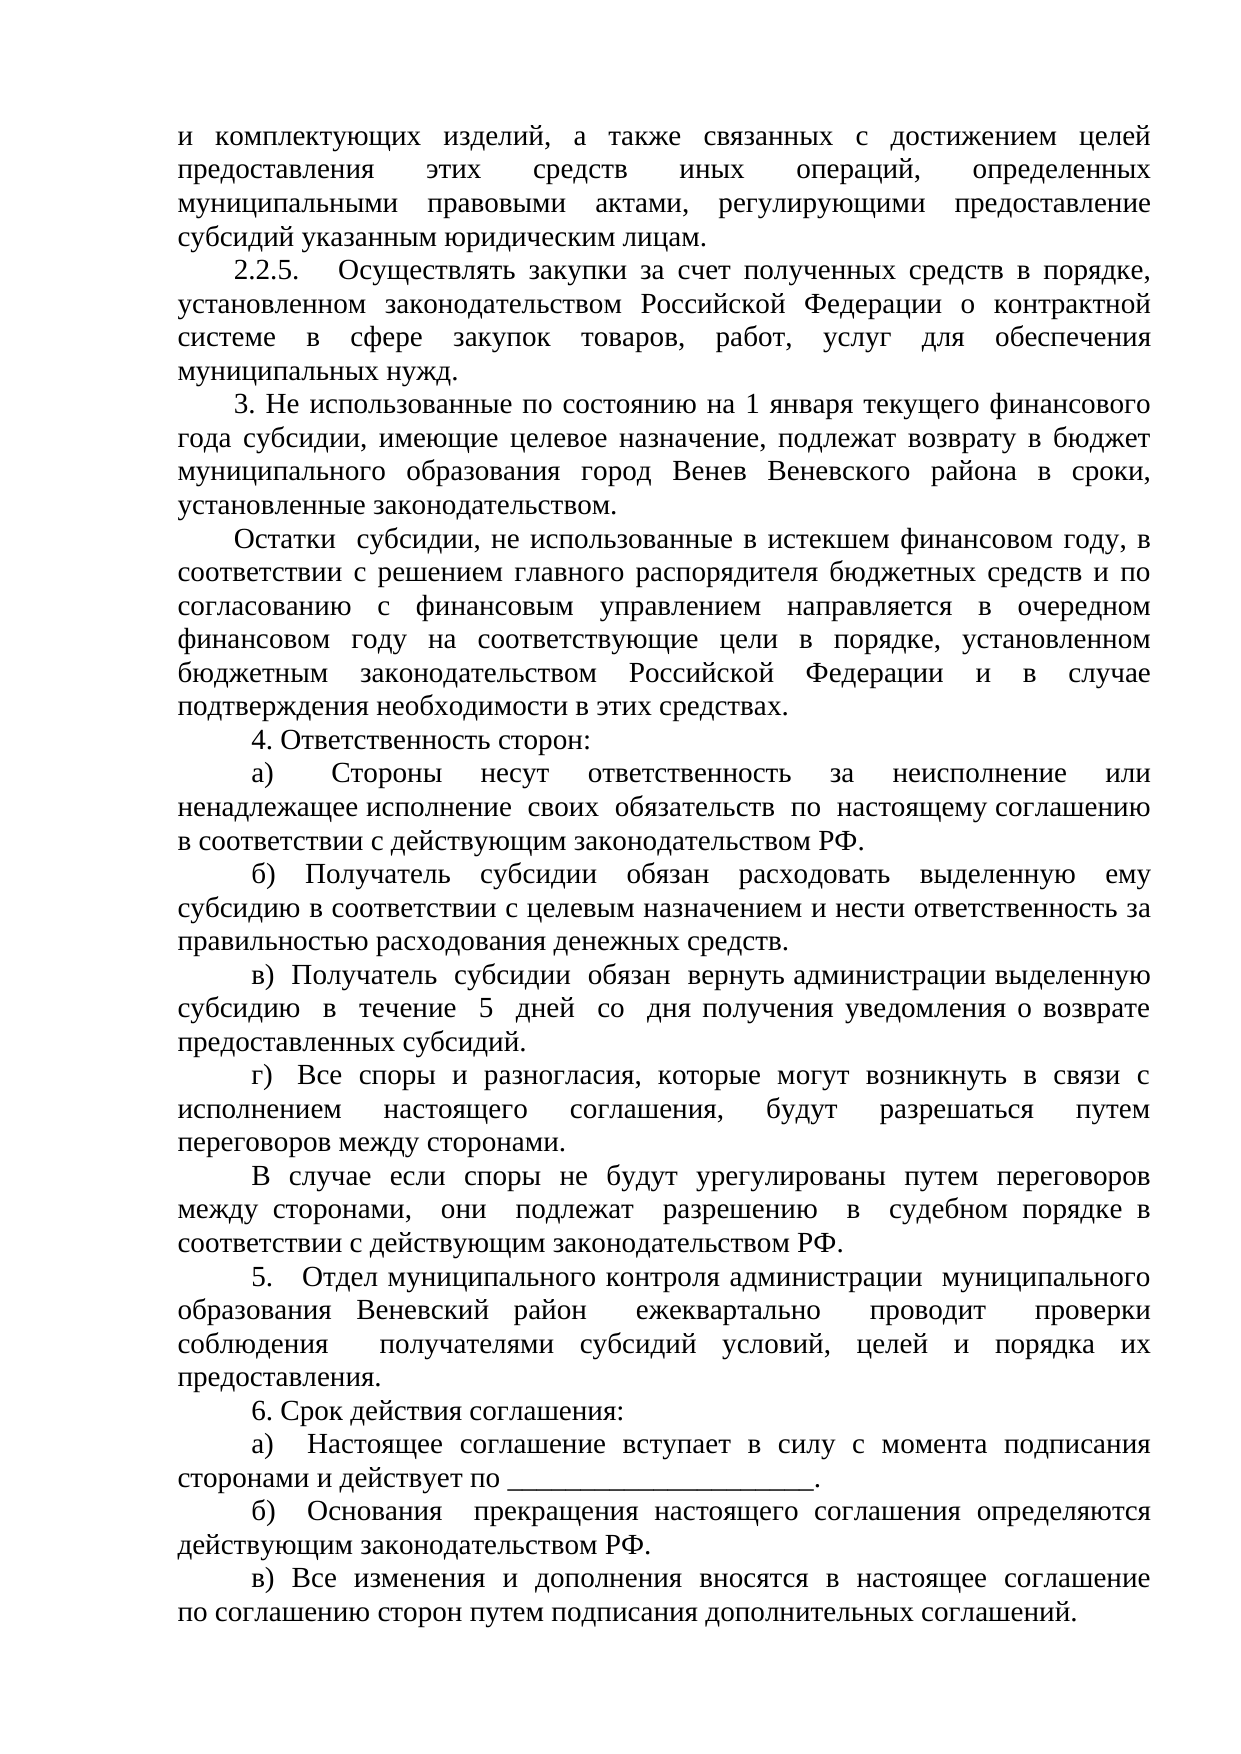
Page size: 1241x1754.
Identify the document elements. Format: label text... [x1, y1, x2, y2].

text б) Основания прекращения настоящего соглашения определяются действующим законодательством РФ. [177, 1493, 1152, 1561]
text г) Все споры и разногласия, которые могут возникнуть в связи с исполнением настоящего соглашения, будут разрешаться путем переговоров между сторонами. [177, 1057, 1152, 1158]
text в) Все изменения и дополнения вносятся в настоящее соглашение по соглашению сторон путем подписания дополнительных соглашений. [177, 1561, 1152, 1628]
text 3. Не использованные по состоянию на 1 января текущего финансового года субсидии, имеющие целевое назначение, подлежат возврату в бюджет муниципального образования город Венев Веневского района в сроки, установленные законодательством. [177, 386, 1152, 521]
text в) Получатель субсидии обязан вернуть администрации выделенную субсидию в течение 5 дней со дня получения уведомления о возврате предоставленных субсидий. [177, 957, 1152, 1057]
text а) Настоящее соглашение вступает в силу с момента подписания сторонами и действует по _____________________. [177, 1426, 1152, 1493]
text В случае если споры не будут урегулированы путем переговоров между сторонами, они подлежат разрешению в судебном порядке в соответствии с действующим законодательством РФ. [177, 1158, 1152, 1259]
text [177, 118, 1152, 252]
text а) Стороны несут ответственность за неисполнение или ненадлежащее исполнение своих обязательств по настоящему соглашению в соответствии с действующим законодательством РФ. [177, 756, 1152, 856]
text 5. Отдел муниципального контроля администрации муниципального образования Веневский район ежеквартально проводит проверки соблюдения получателями субсидий условий, целей и порядка их предоставления. [177, 1259, 1152, 1393]
text 2.2.5. Осуществлять закупки за счет полученных средств в порядке, установленном законодательством Российской Федерации о контрактной системе в сфере закупок товаров, работ, услуг для обеспечения муниципальных нужд. [177, 252, 1152, 386]
text 6. Срок действия соглашения: [177, 1393, 1152, 1426]
text 4. Ответственность сторон: [177, 722, 1152, 756]
text б) Получатель субсидии обязан расходовать выделенную ему субсидию в соответствии с целевым назначением и нести ответственность за правильностью расходования денежных средств. [177, 856, 1152, 957]
text Остатки субсидии, не использованные в истекшем финансовом году, в соответствии с решением главного распорядителя бюджетных средств и по согласованию с финансовым управлением направляется в очередном финансовом году на соответствующие цели в порядке, установленном бюджетным законодательством Российской Федерации и в случае подтверждения необходимости в этих средствах. [177, 521, 1152, 722]
